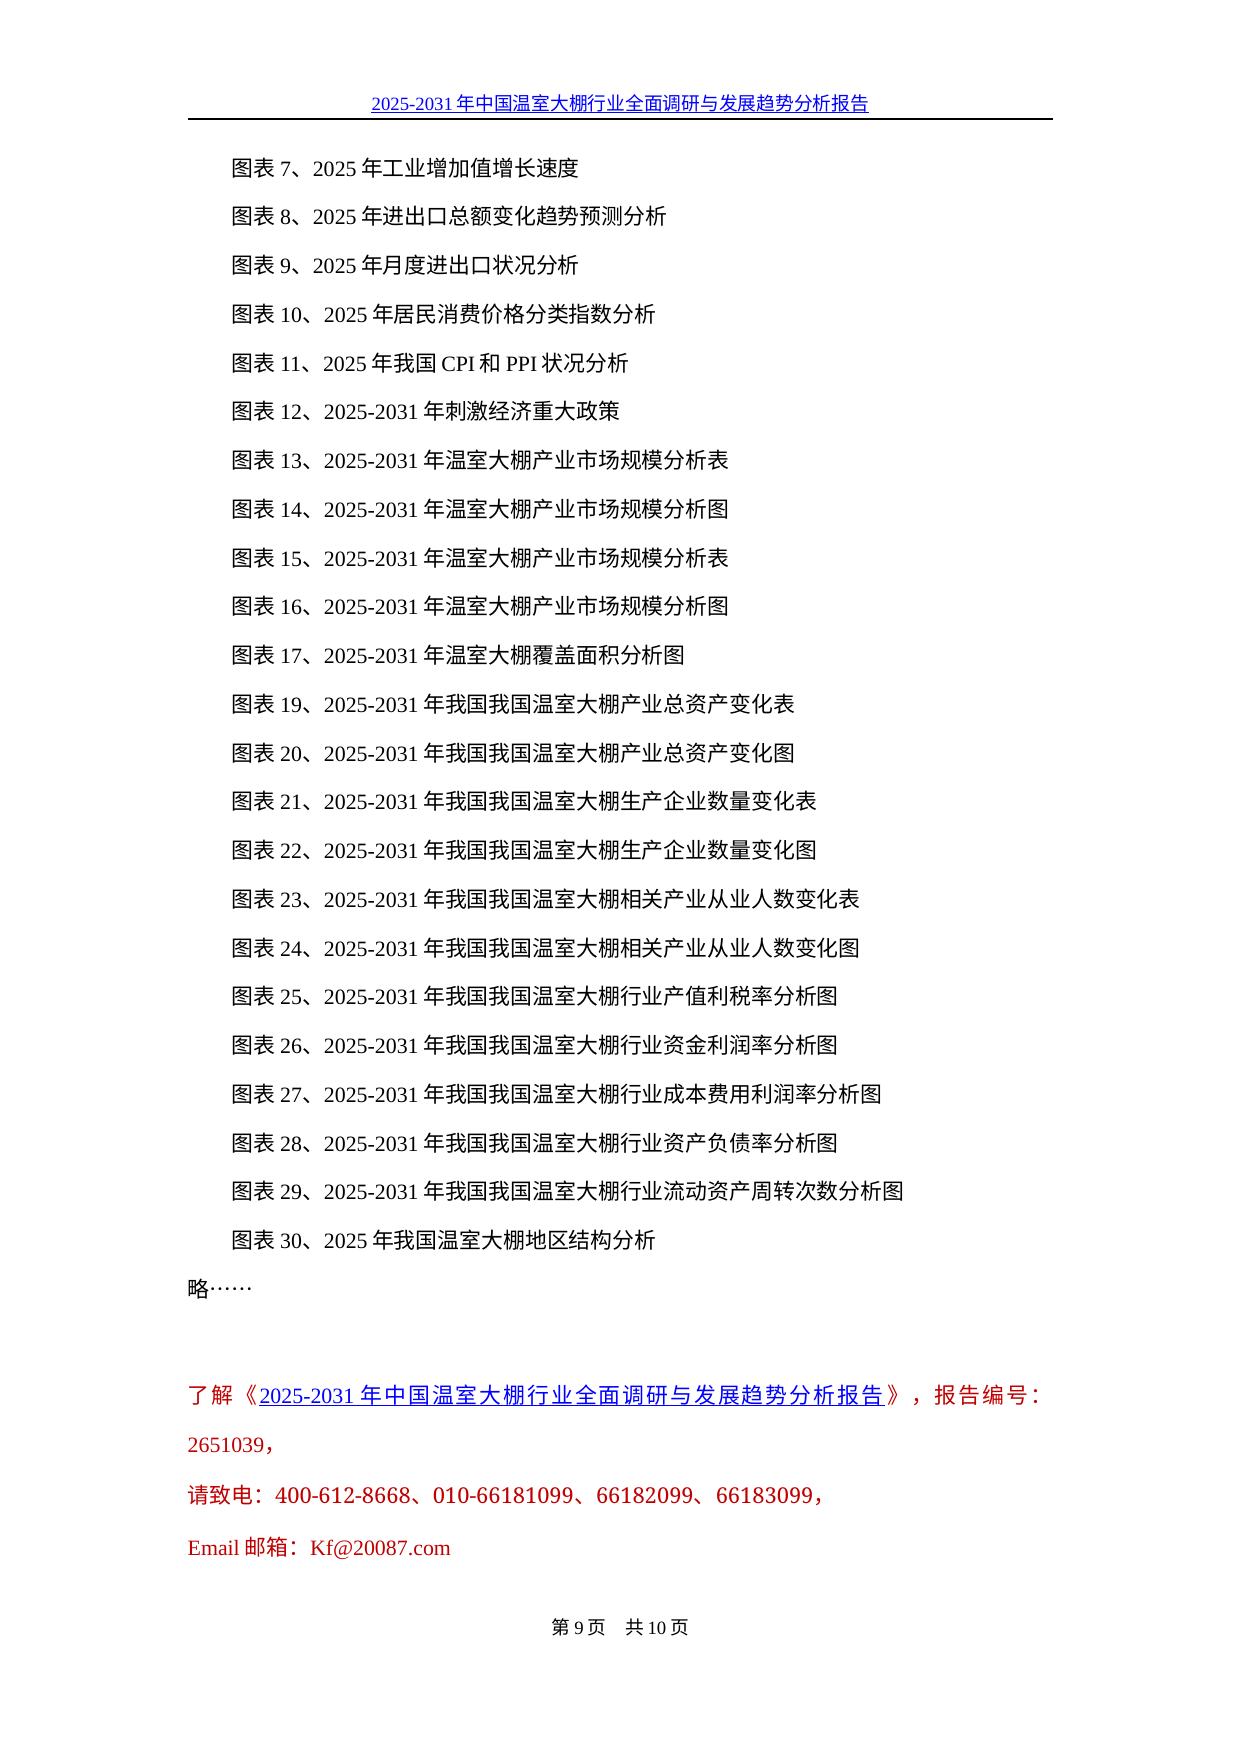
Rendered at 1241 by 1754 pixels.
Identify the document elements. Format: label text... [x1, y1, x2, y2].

text 了解《2025-2031年中国温室大棚行业全面调研与发展趋势分析报告》，报告编号：2651039， [187, 1378, 1053, 1459]
text 请致电：400-612-8668、010-66181099、66182099、66183099， [187, 1478, 1053, 1511]
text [187, 150, 1053, 1304]
text Email邮箱：Kf@20087.com [187, 1530, 1053, 1562]
